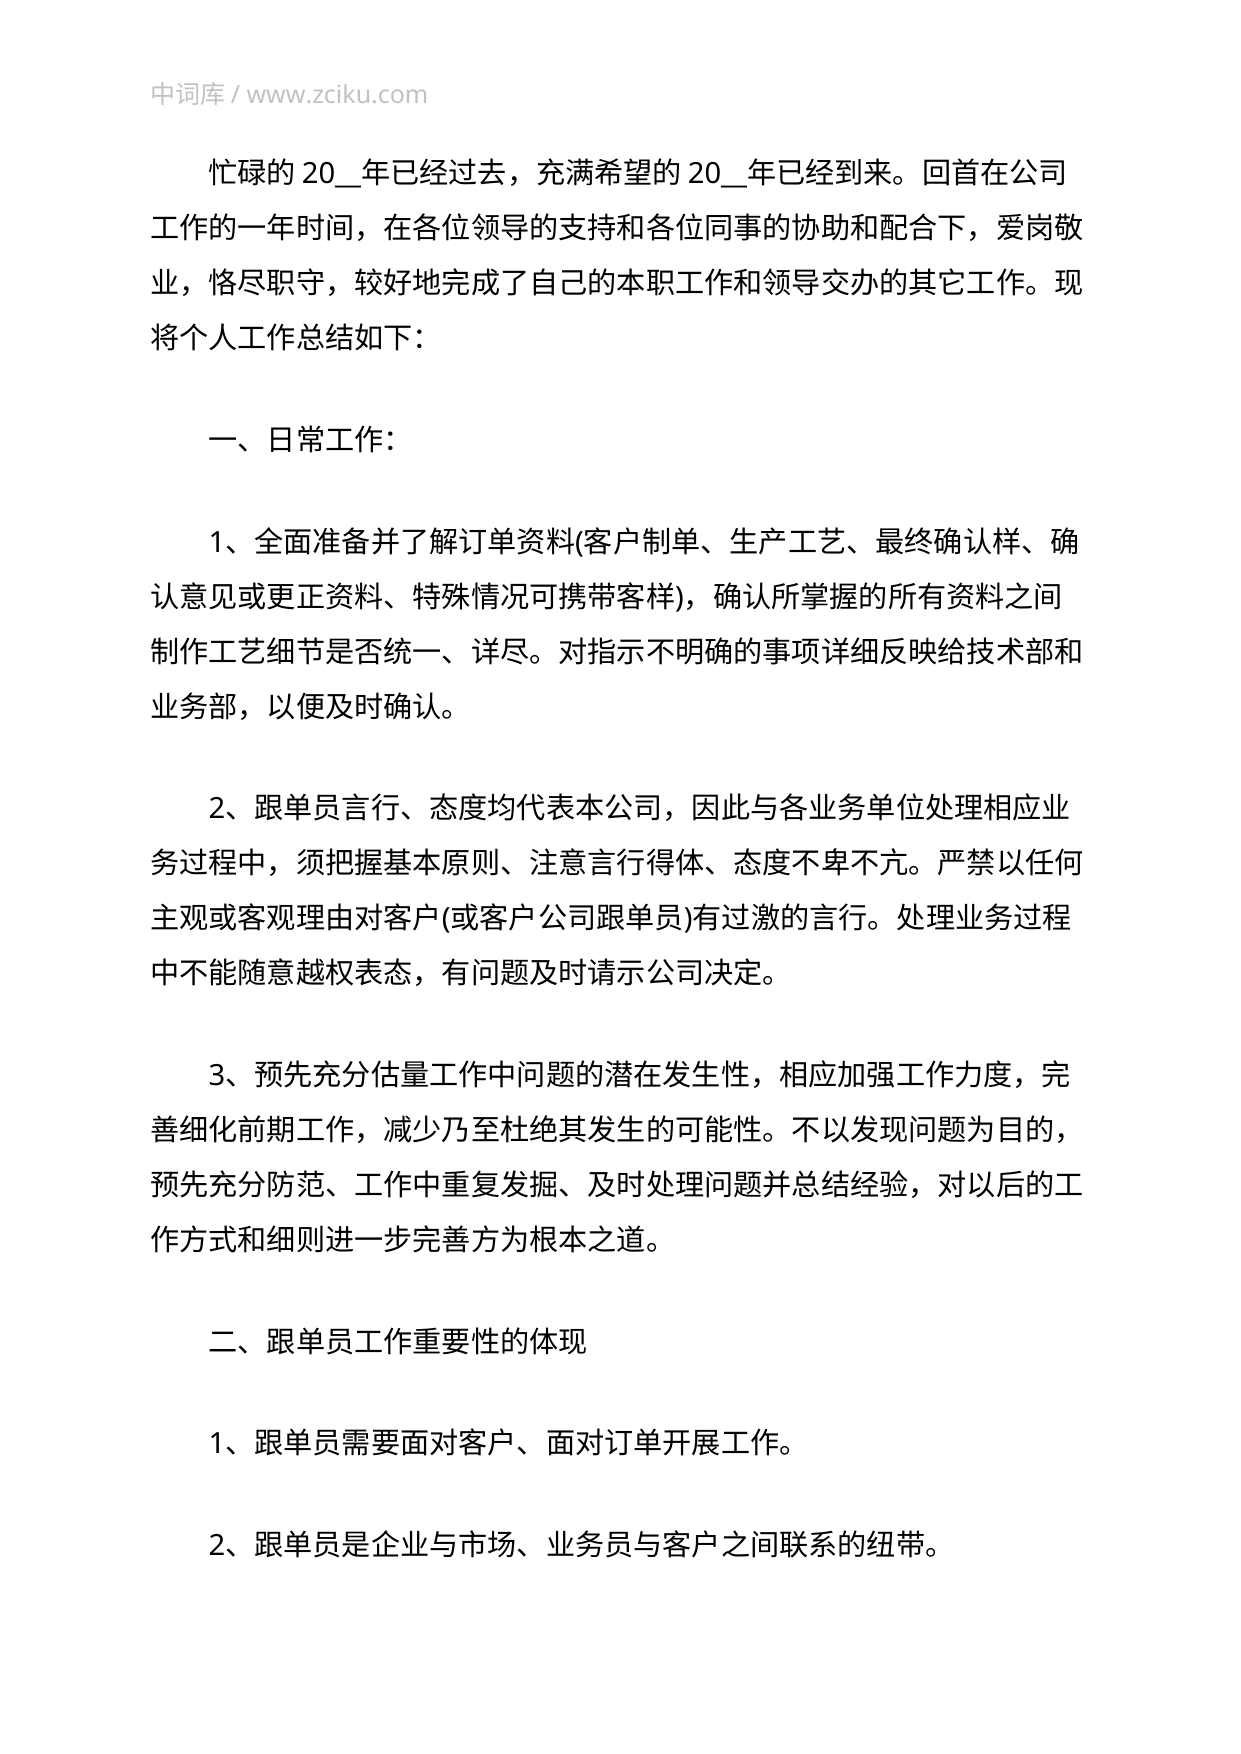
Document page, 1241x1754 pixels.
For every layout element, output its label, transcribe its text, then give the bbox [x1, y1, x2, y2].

text 2、跟单员言行、态度均代表本公司，因此与各业务单位处理相应业务过程中，须把握基本原则、注意言行得体、态度不卑不亢。严禁以任何主观或客观理由对客户(或客户公司跟单员)有过激的言行。处理业务过程中不能随意越权表态，有问题及时请示公司决定。 [150, 785, 1090, 992]
text 二、跟单员工作重要性的体现 [150, 1318, 1090, 1361]
text 2、跟单员是企业与市场、业务员与客户之间联系的纽带。 [150, 1522, 1090, 1564]
text 忙碌的20__年已经过去，充满希望的20__年已经到来。回首在公司工作的一年时间，在各位领导的支持和各位同事的协助和配合下，爱岗敬业，恪尽职守，较好地完成了自己的本职工作和领导交办的其它工作。现将个人工作总结如下： [150, 150, 1090, 357]
text 3、预先充分估量工作中问题的潜在发生性，相应加强工作力度，完善细化前期工作，减少乃至杜绝其发生的可能性。不以发现问题为目的，预先充分防范、工作中重复发掘、及时处理问题并总结经验，对以后的工作方式和细则进一步完善方为根本之道。 [150, 1052, 1090, 1259]
text 1、跟单员需要面对客户、面对订单开展工作。 [150, 1420, 1090, 1462]
text 1、全面准备并了解订单资料(客户制单、生产工艺、最终确认样、确认意见或更正资料、特殊情况可携带客样)，确认所掌握的所有资料之间制作工艺细节是否统一、详尽。对指示不明确的事项详细反映给技术部和业务部，以便及时确认。 [150, 518, 1090, 726]
text 一、日常工作： [150, 417, 1090, 459]
